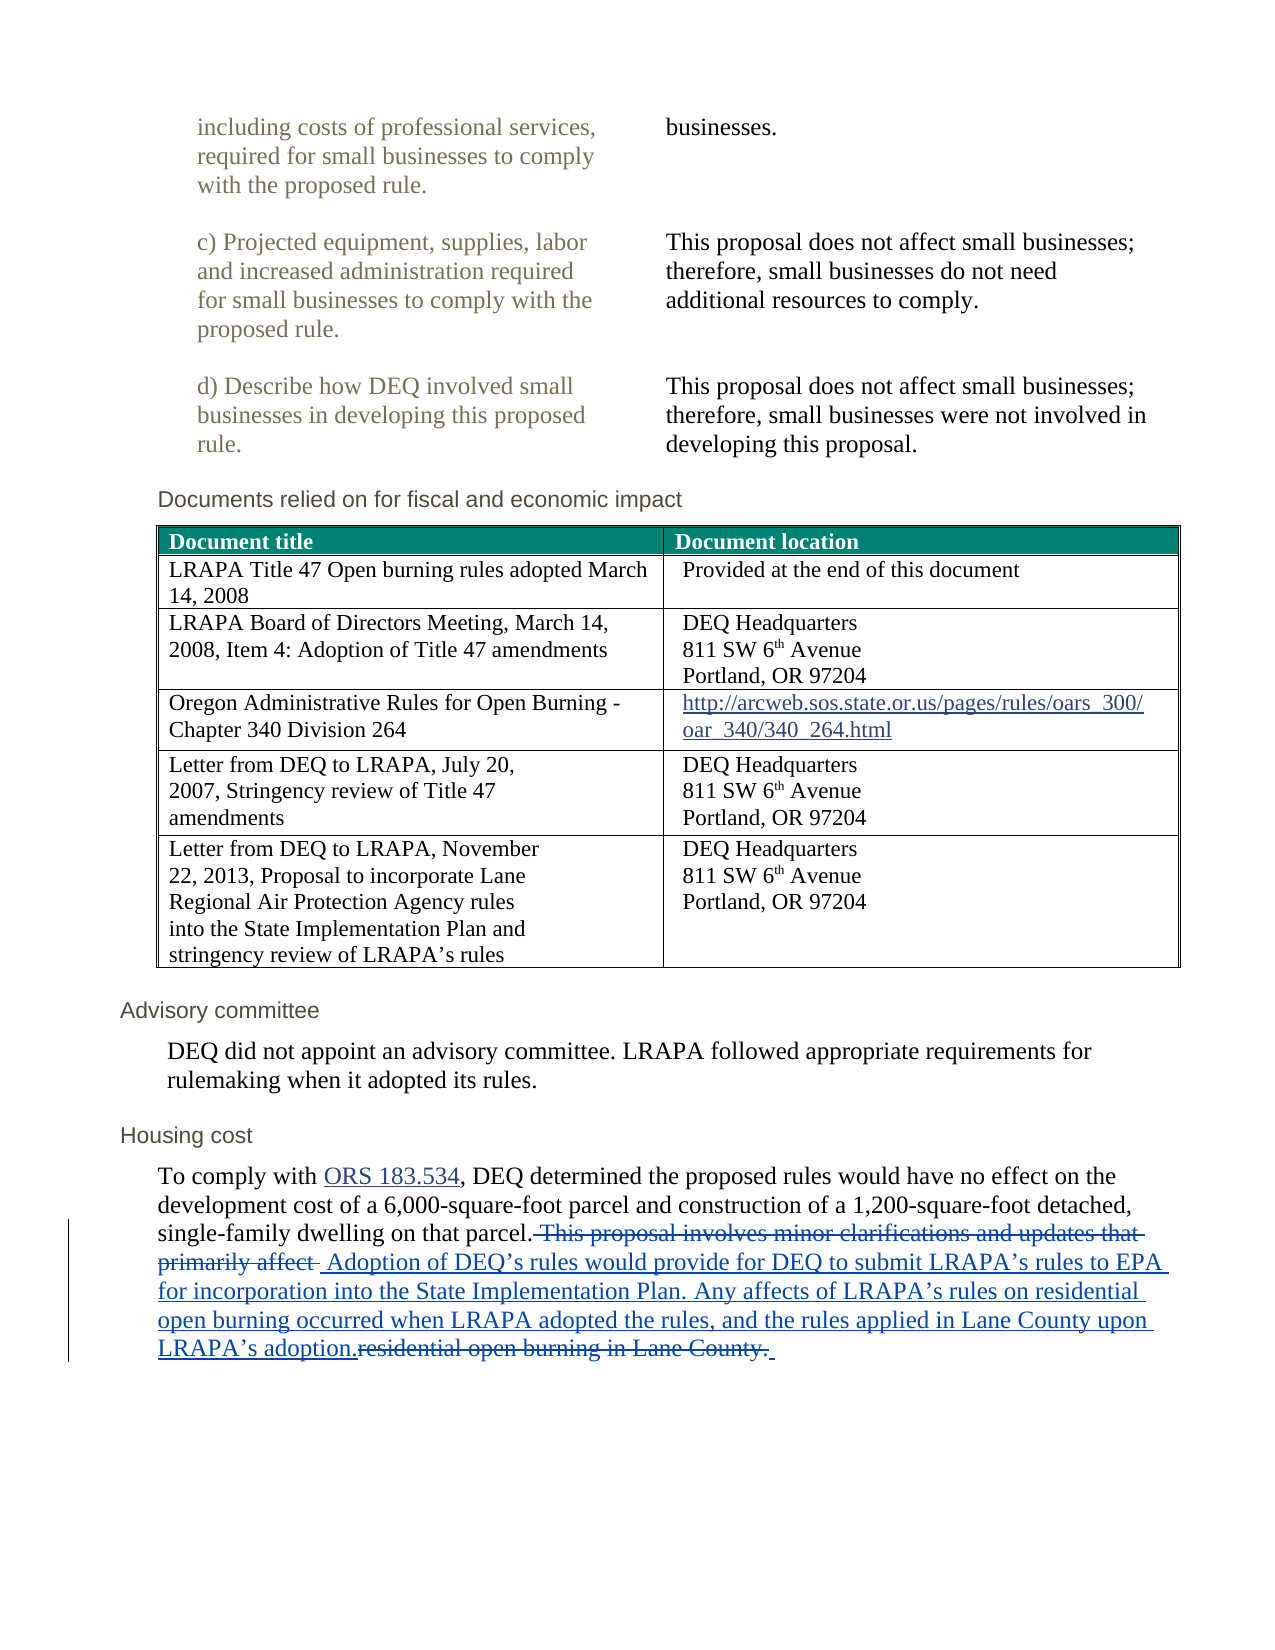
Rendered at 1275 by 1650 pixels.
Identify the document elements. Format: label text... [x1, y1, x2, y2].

text DEQ did not appoint an advisory committee. LRAPA followed appropriate requirements for rulemaking when it adopted its rules. [167, 1036, 1172, 1093]
table_cell DEQ Headquarters 811 SW 6th Avenue Portland, OR 97204 [664, 609, 1178, 688]
text Housing cost [120, 1122, 1170, 1148]
table_cell LRAPA Title 47 Open burning rules adopted March 14, 2008 [159, 556, 663, 608]
table_cell Letter from DEQ to LRAPA, July 20, 2007, Stringency review of Title 47 amendments [159, 751, 663, 834]
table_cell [186, 113, 617, 227]
table_cell This proposal does not affect small businesses; therefore, small businesses were not involved in developing this proposal. [617, 371, 1170, 486]
table_cell This proposal does not affect small businesses; therefore, small businesses do not need additional resources to comply. [617, 228, 1170, 371]
table_header Document title [159, 528, 663, 554]
text Advisory committee [120, 997, 1170, 1023]
text Documents relied on for fiscal and economic impact [157, 486, 1170, 513]
table_cell Oregon Administrative Rules for Open Burning - Chapter 340 Division 264 [159, 690, 663, 750]
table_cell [617, 113, 1170, 227]
table_cell c) Projected equipment, supplies, labor and increased administration required for small businesses to comply with the proposed rule. [186, 228, 617, 371]
table_cell http://arcweb.sos.state.or.us/pages/rules/oars_300/oar_340/340_264.html [664, 690, 1178, 750]
table_cell Provided at the end of this document [664, 556, 1178, 608]
table_cell LRAPA Board of Directors Meeting, March 14, 2008, Item 4: Adoption of Title 47 amendments [159, 609, 663, 688]
table_cell DEQ Headquarters 811 SW 6th Avenue Portland, OR 97204 [664, 751, 1178, 834]
text To comply with ORS 183.534, DEQ determined the proposed rules would have no effect on the development cost of a 6,000-square-foot parcel and construction of a 1,200-square-foot detached, single-family dwelling on that parcel. [157, 1161, 1170, 1362]
table_header Document location [664, 528, 1178, 554]
table_cell DEQ Headquarters 811 SW 6th Avenue Portland, OR 97204 [664, 836, 1178, 967]
table_cell d) Describe how DEQ involved small businesses in developing this proposed rule. [186, 371, 617, 486]
table_cell Letter from DEQ to LRAPA, November 22, 2013, Proposal to incorporate Lane Regional Air Protection Agency rules into the State Implementation Plan and stringency review of LRAPA’s rules [159, 836, 663, 967]
